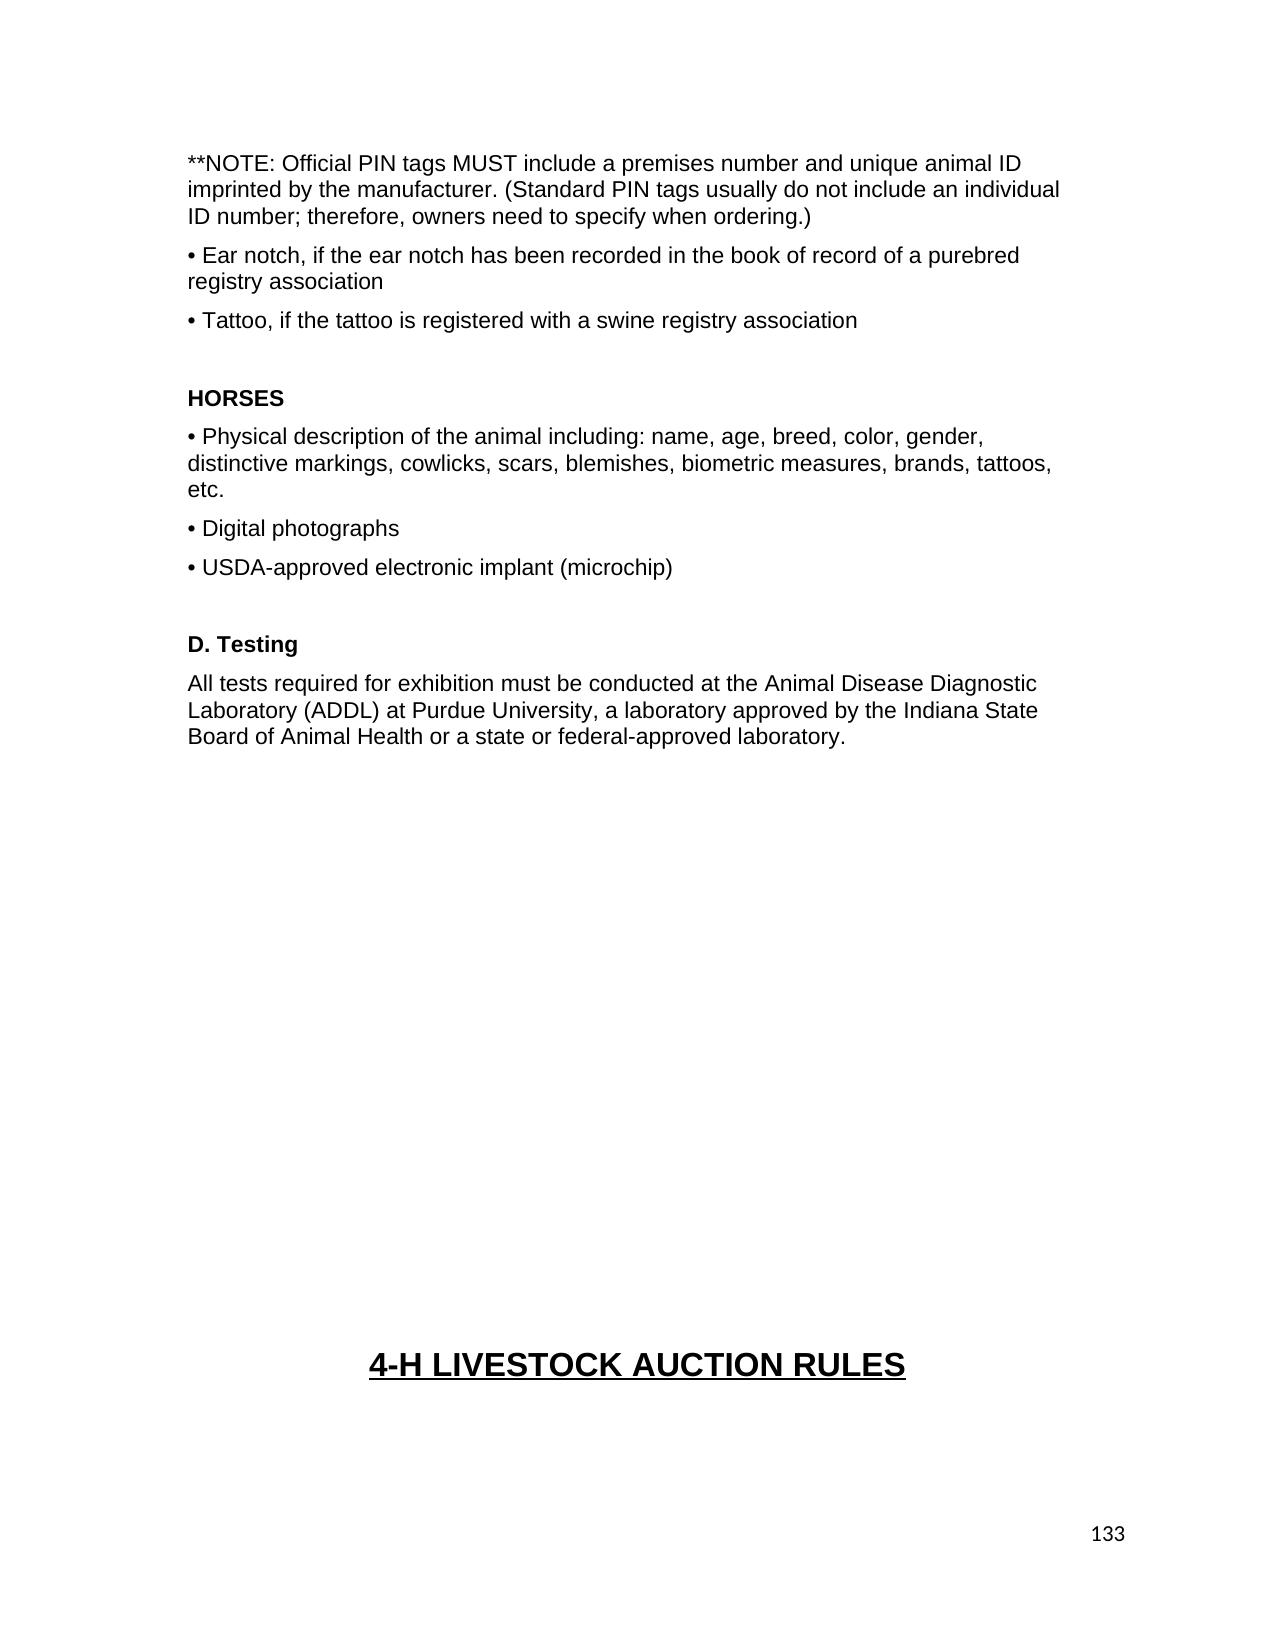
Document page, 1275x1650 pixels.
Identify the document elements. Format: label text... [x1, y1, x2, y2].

text • Physical description of the animal including: name, age, breed, color, gender, distinctive markings, cowlicks, scars, blemishes, biometric measures, brands, tattoos, etc. [187, 423, 1087, 502]
text All tests required for exhibition must be conducted at the Animal Disease Diagnostic Laboratory (ADDL) at Purdue University, a laboratory approved by the Indiana State Board of Animal Health or a state or federal-approved laboratory. [187, 670, 1087, 749]
text 4-H LIVESTOCK AUCTION RULES [187, 1345, 1087, 1383]
text **NOTE: Official PIN tags MUST include a premises number and unique animal ID imprinted by the manufacturer. (Standard PIN tags usually do not include an individual ID number; therefore, owners need to specify when ordering.) [187, 150, 1087, 229]
text • Digital photographs [187, 515, 1087, 541]
text • Tattoo, if the tattoo is registered with a swine registry association [187, 307, 1087, 333]
text • Ear notch, if the ear notch has been recorded in the book of record of a purebred registry association [187, 242, 1087, 294]
text • USDA-approved electronic implant (microchip) [187, 554, 1087, 580]
text HORSES [187, 384, 1087, 411]
text D. Testing [187, 631, 1087, 658]
